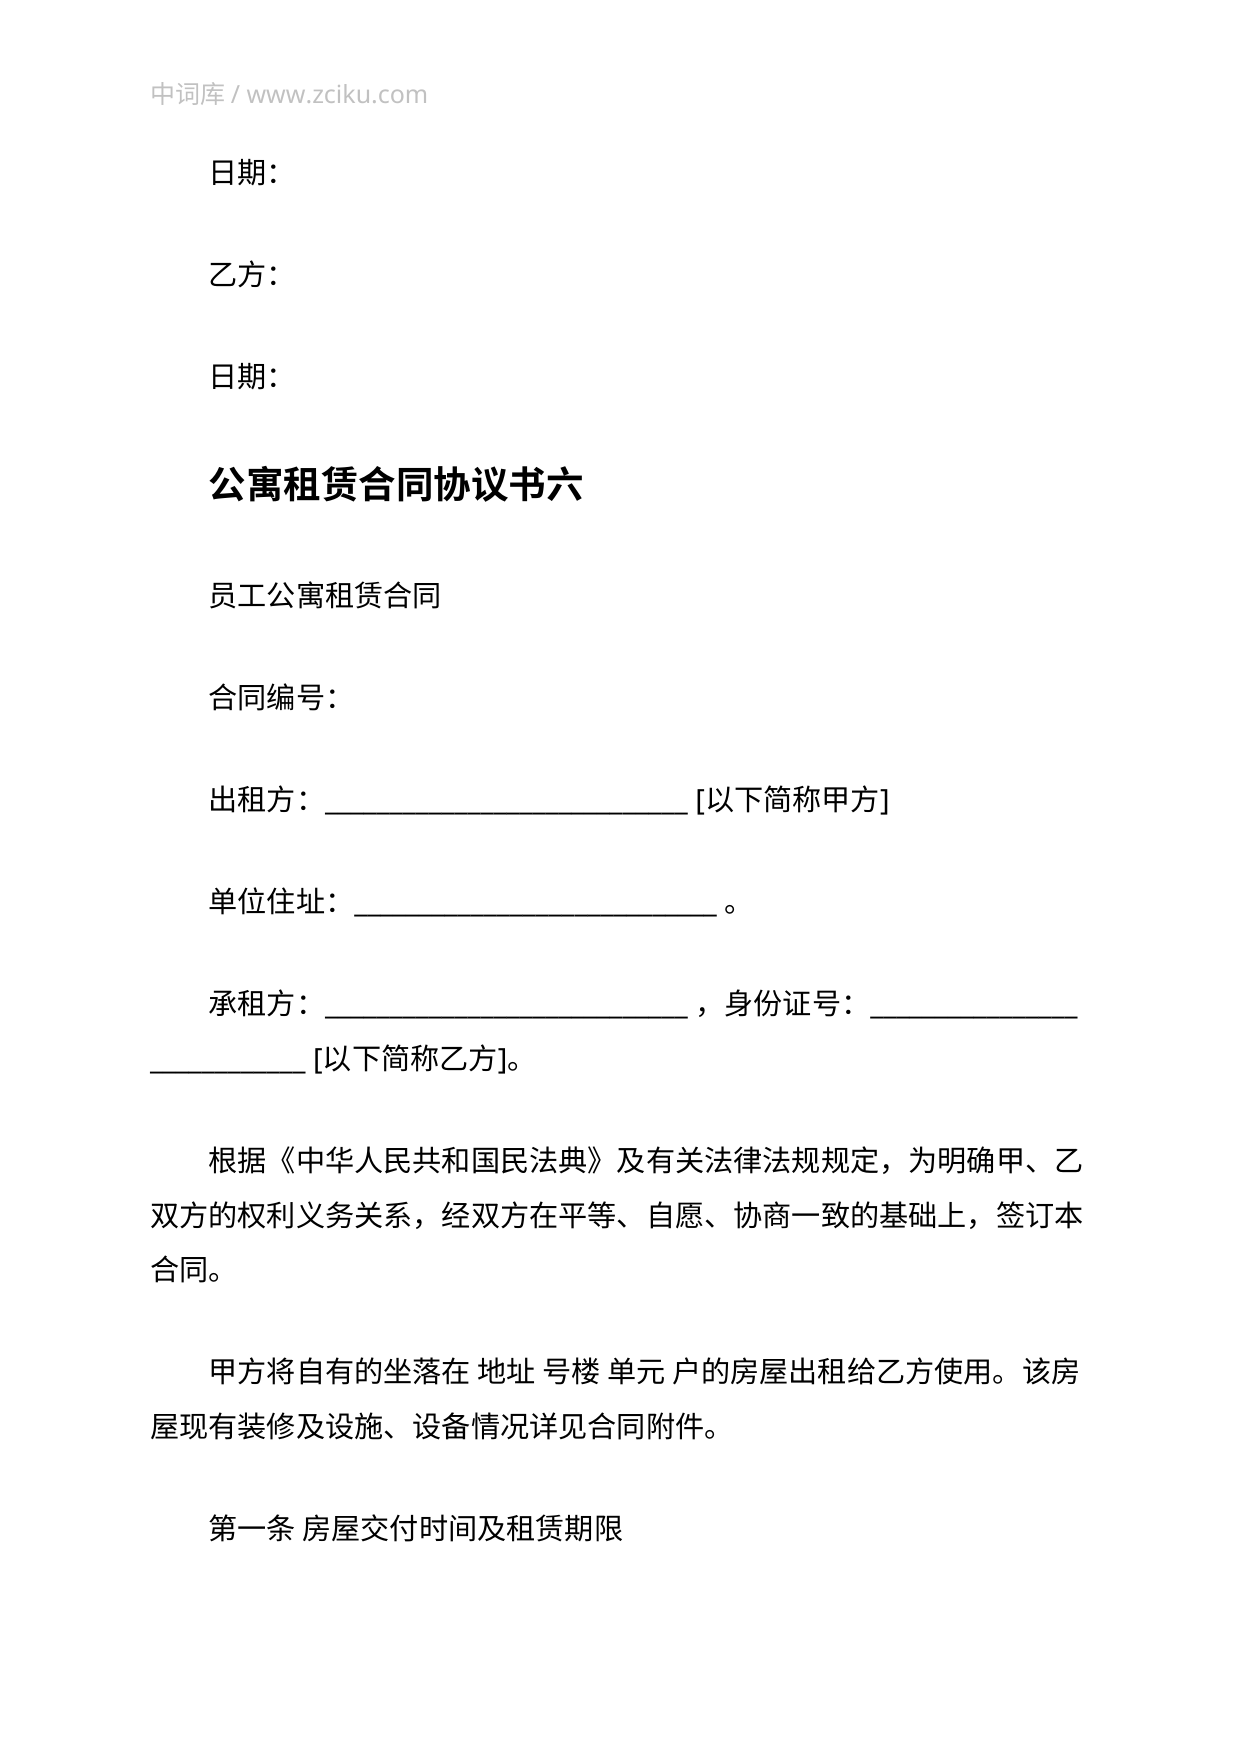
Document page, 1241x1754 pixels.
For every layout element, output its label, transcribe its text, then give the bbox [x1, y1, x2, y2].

text 第一条 房屋交付时间及租赁期限 [150, 1505, 1090, 1548]
text 日期： [150, 150, 1090, 192]
text 员工公寓租赁合同 [150, 573, 1090, 615]
text 承租方：____________________________ ，身份证号：____________________________ [以下简称乙方]。 [150, 980, 1090, 1078]
text 合同编号： [150, 674, 1090, 717]
text 根据《中华人民共和国民法典》及有关法律法规规定，为明确甲、乙双方的权利义务关系，经双方在平等、自愿、协商一致的基础上，签订本合同。 [150, 1137, 1090, 1289]
text 甲方将自有的坐落在 地址 号楼 单元 户的房屋出租给乙方使用。该房屋现有装修及设施、设备情况详见合同附件。 [150, 1349, 1090, 1446]
text 公寓租赁合同协议书六 [150, 455, 1090, 509]
text 出租方：____________________________ [以下简称甲方] [150, 776, 1090, 819]
text 单位住址：____________________________ 。 [150, 878, 1090, 921]
text 日期： [150, 353, 1090, 396]
text 乙方： [150, 252, 1090, 294]
